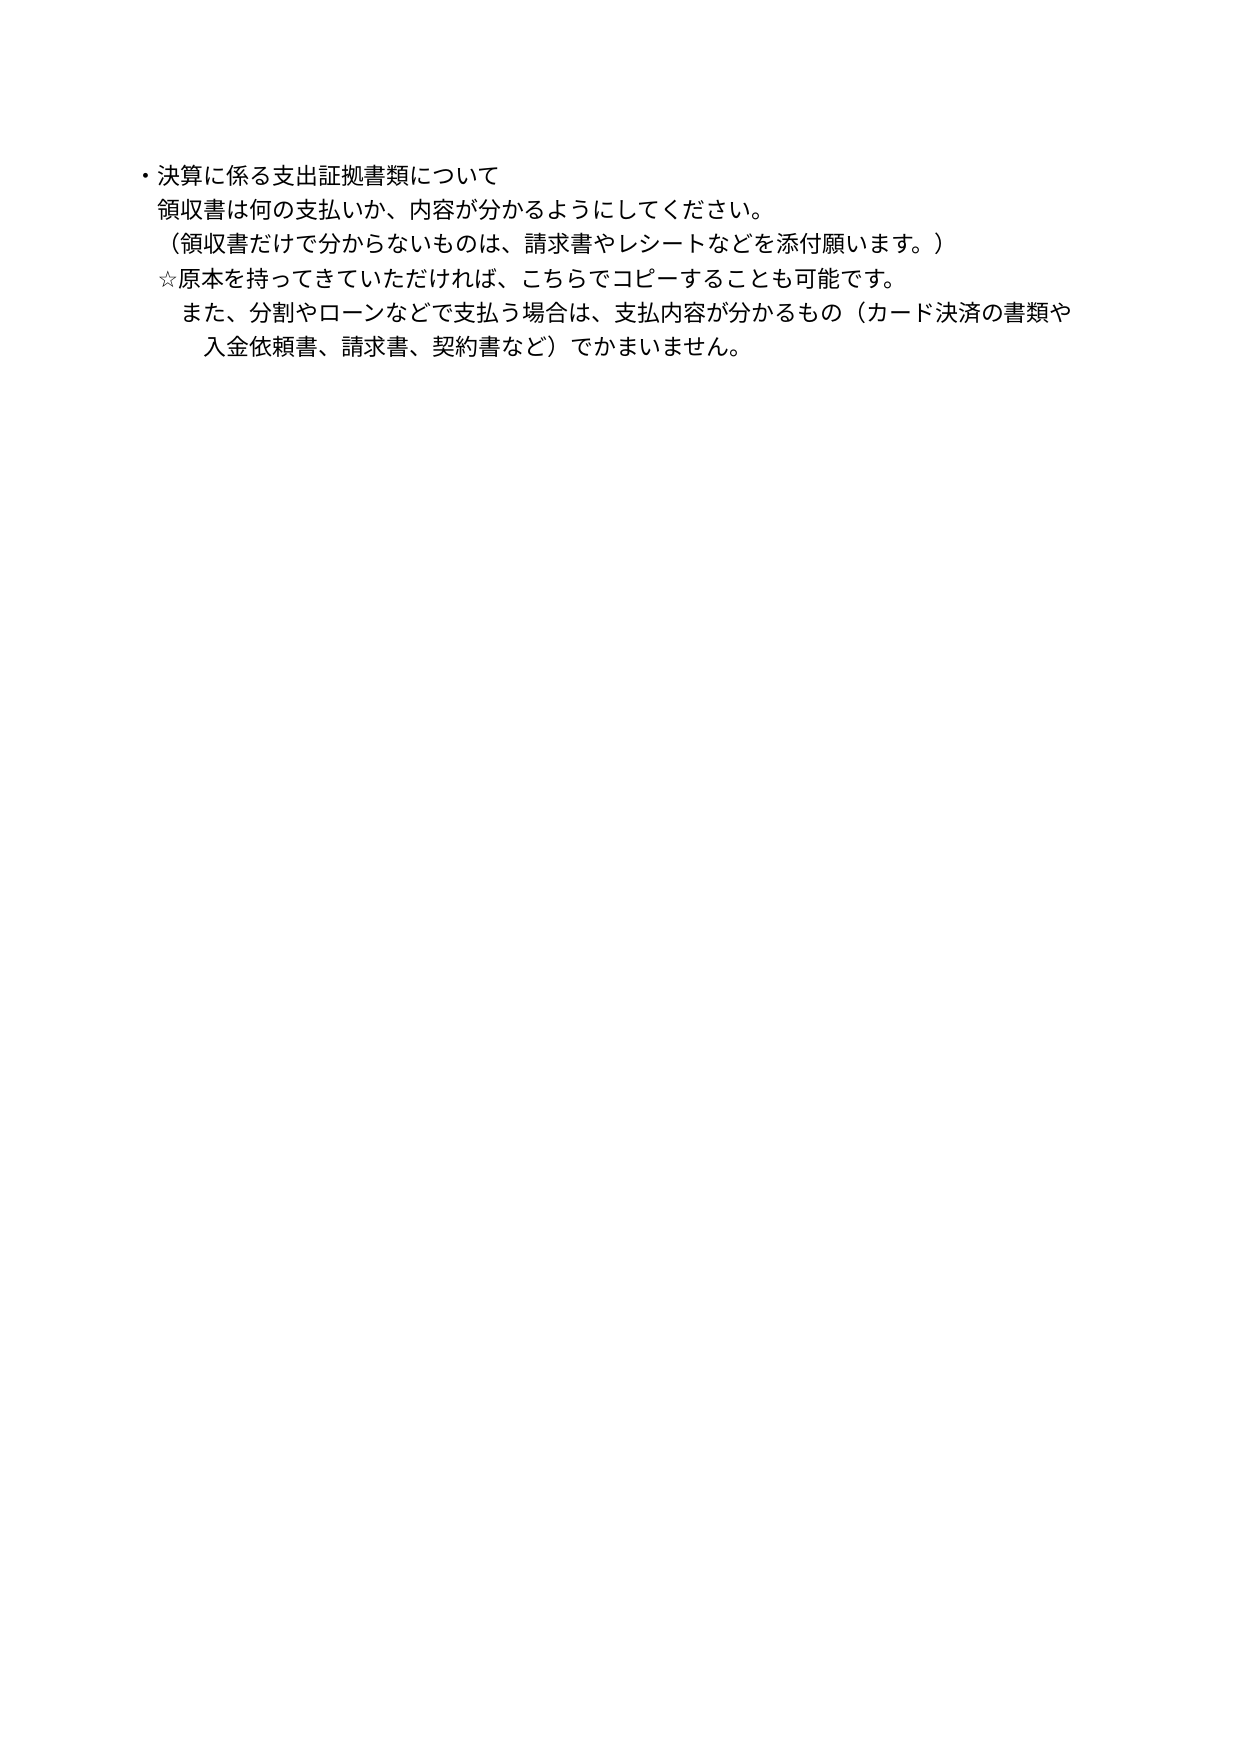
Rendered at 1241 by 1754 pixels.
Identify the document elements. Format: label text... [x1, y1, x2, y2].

text また、分割やローンなどで支払う場合は、支払内容が分かるもの（カード決済の書類や [89, 294, 1152, 329]
text ☆原本を持ってきていただければ、こちらでコピーすることも可能です。 [89, 260, 1152, 294]
text 領収書は何の支払いか、内容が分かるようにしてください。 [89, 192, 1152, 226]
text ・決算に係る支出証拠書類について [89, 157, 1152, 192]
text （領収書だけで分からないものは、請求書やレシートなどを添付願います。） [89, 226, 1152, 260]
text 入金依頼書、請求書、契約書など）でかまいません。 [89, 329, 1152, 363]
